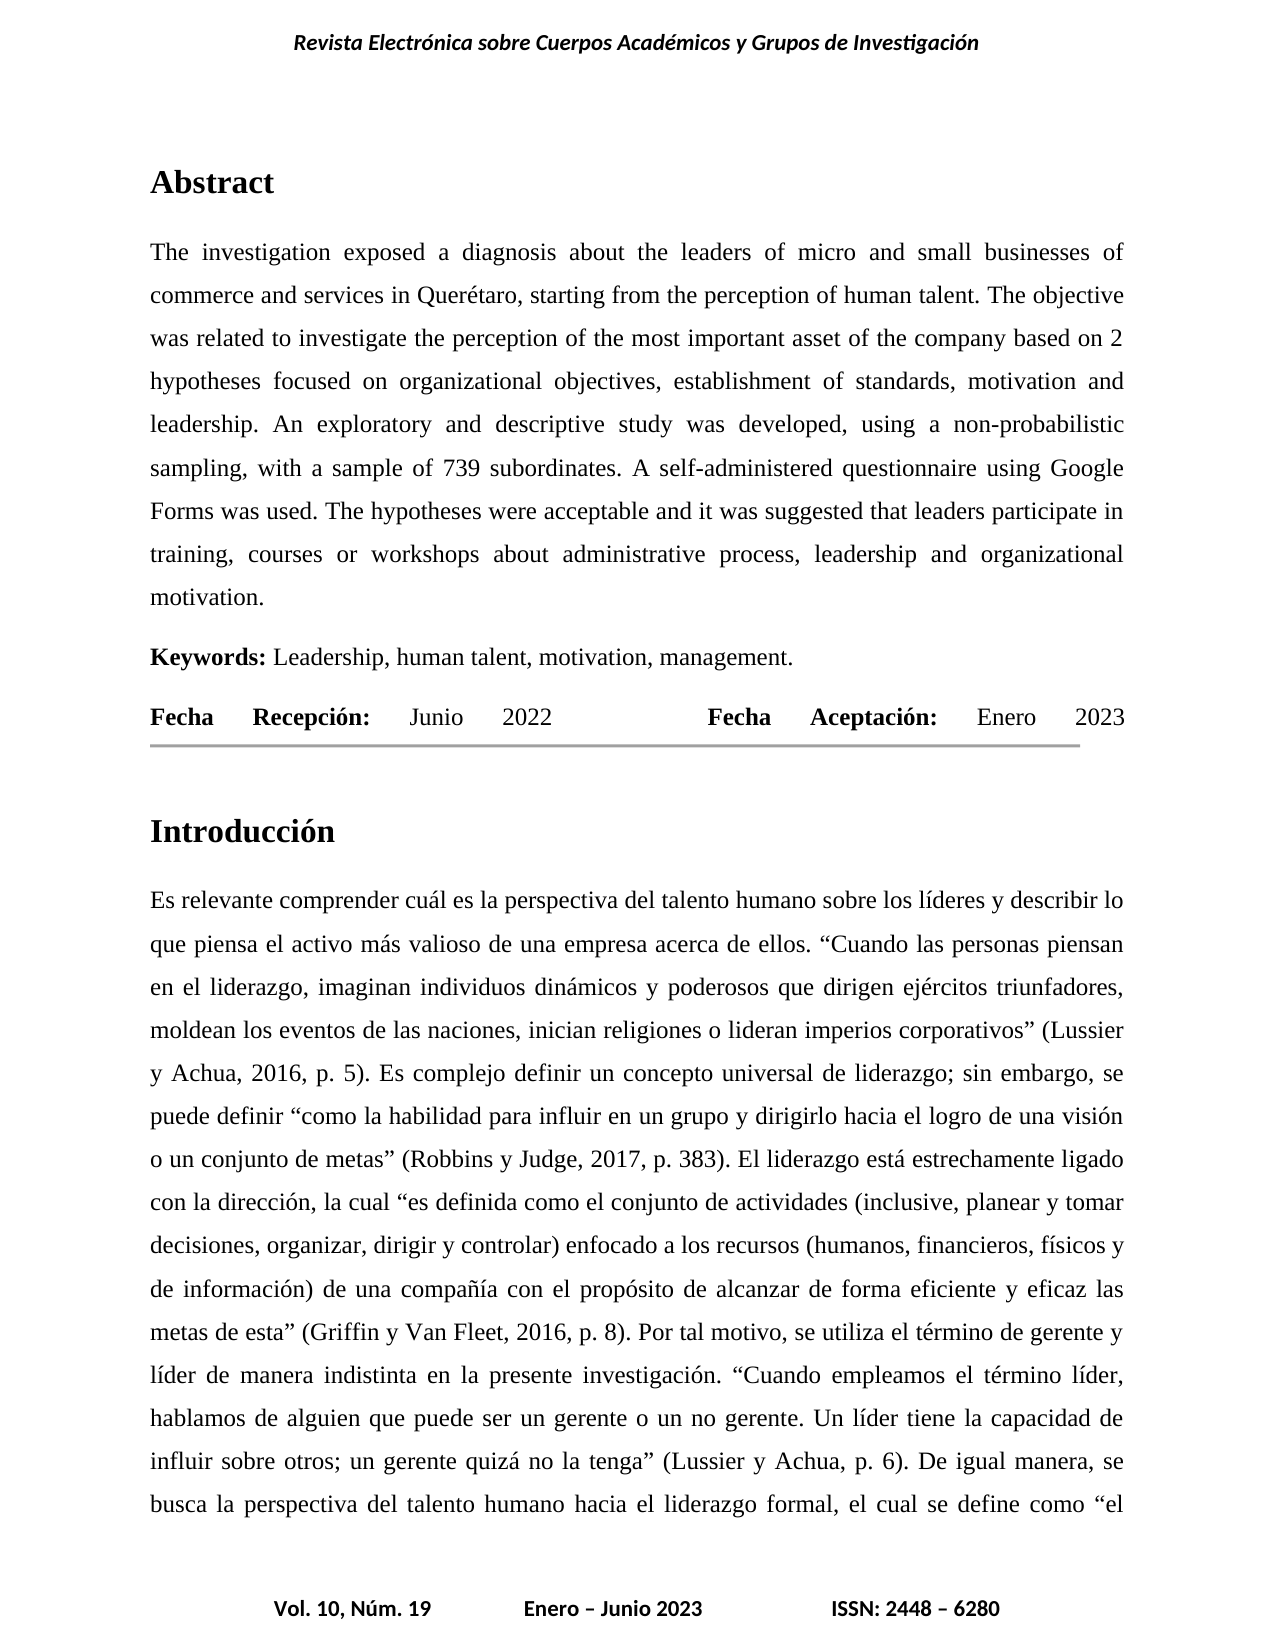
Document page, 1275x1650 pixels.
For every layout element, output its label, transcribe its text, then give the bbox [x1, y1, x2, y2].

text Introducción [150, 811, 1125, 850]
text Keywords: Leadership, human talent, motivation, management. [150, 642, 1125, 671]
text The investigation exposed a diagnosis about the leaders of micro and small businesses of commerce and services in Querétaro, starting from the perception of human talent. The objective was related to investigate the perception of the most important asset of the company based on 2 hypotheses focused on organizational objectives, establishment of standards, motivation and leadership. An exploratory and descriptive study was developed, using a non-probabilistic sampling, with a sample of 739 subordinates. A self-administered questionnaire using Google Forms was used. The hypotheses were acceptable and it was suggested that leaders participate in training, courses or workshops about administrative process, leadership and organizational motivation. [150, 237, 1125, 611]
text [150, 886, 1125, 1518]
text Abstract [150, 163, 1125, 201]
text Fecha Recepción: Junio 2022 Fecha Aceptación: Enero 2023 [150, 702, 1125, 772]
